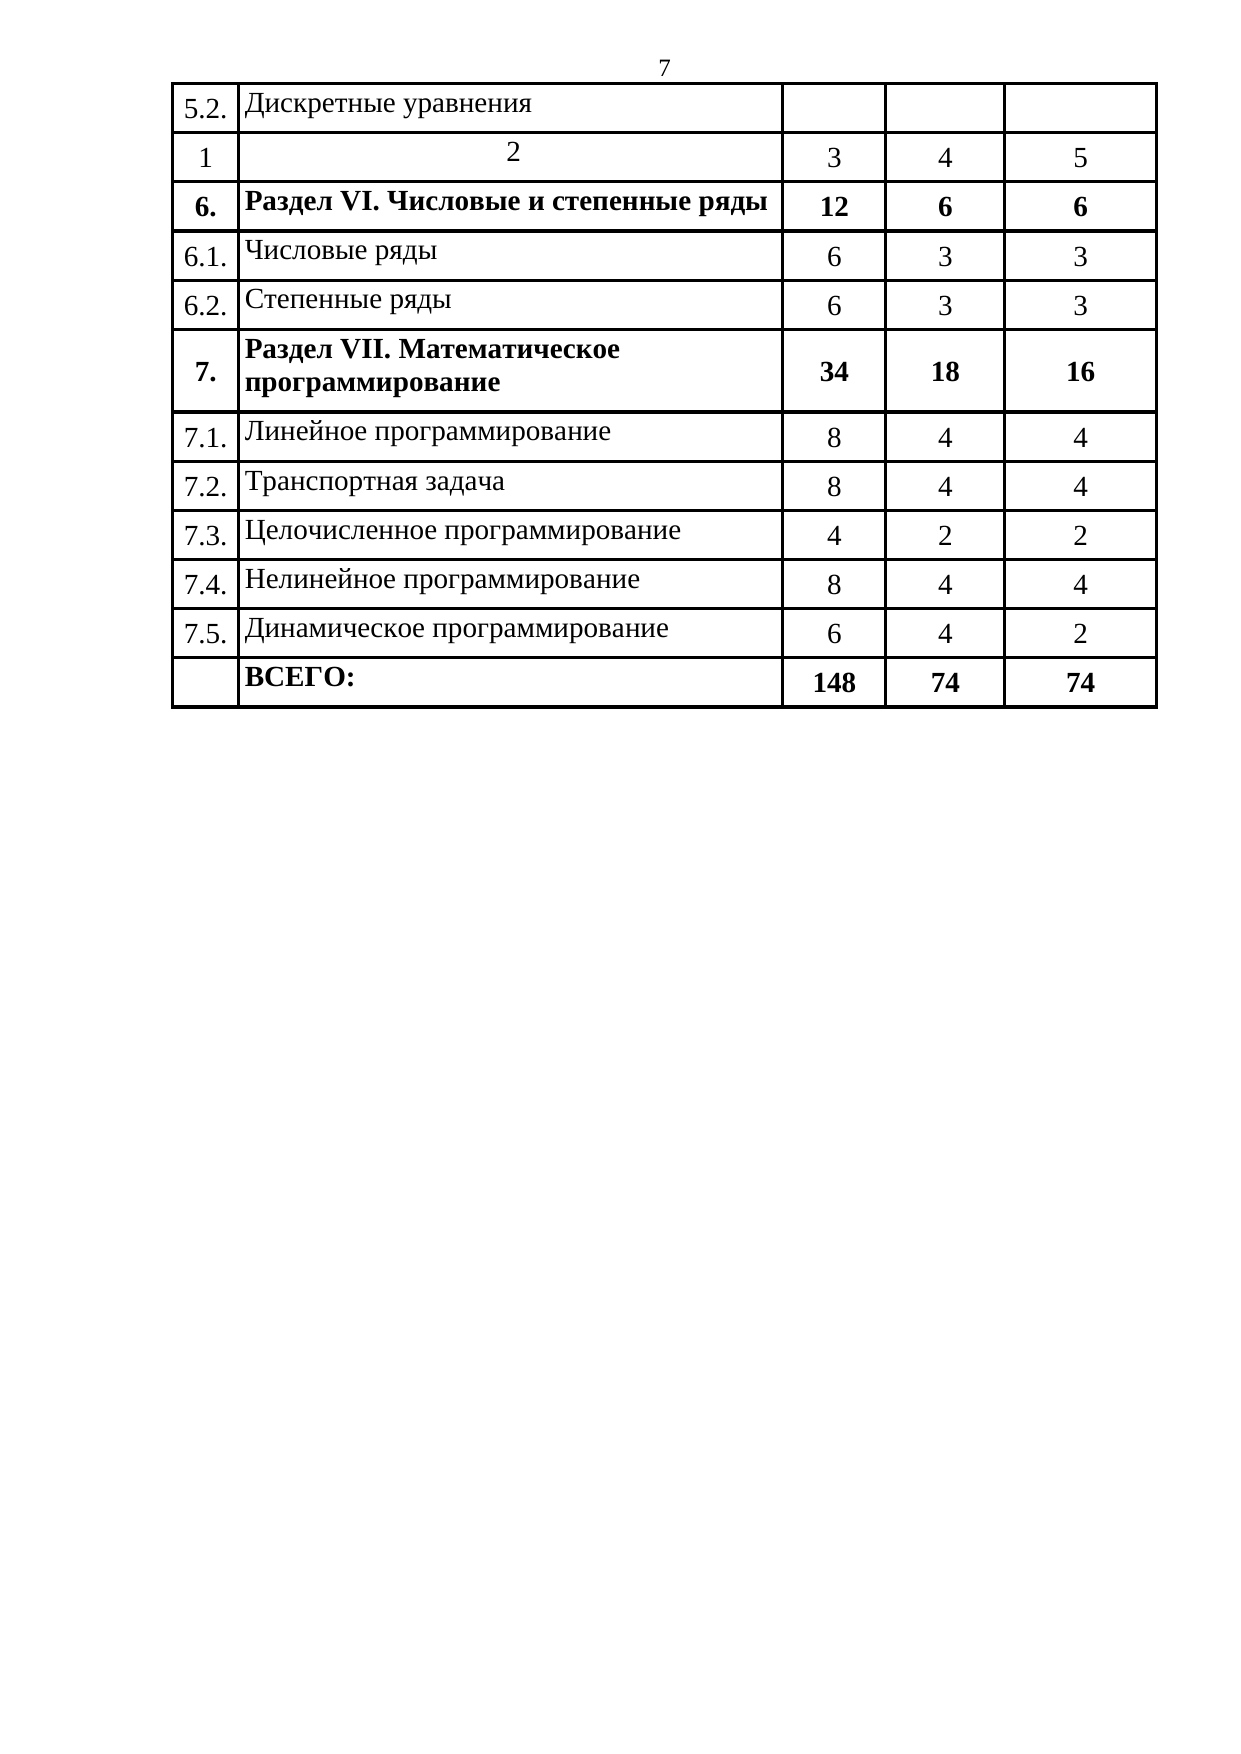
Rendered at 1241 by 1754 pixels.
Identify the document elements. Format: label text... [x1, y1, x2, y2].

table_cell 4 [887, 610, 1003, 656]
table_cell [1006, 85, 1155, 131]
table_cell 2 [240, 134, 781, 180]
table_cell Раздел VII. Математическое программирование [240, 331, 781, 410]
table_cell 7.4. [174, 561, 237, 607]
table_cell 4 [1006, 463, 1155, 509]
table_cell 6.2. [174, 282, 237, 328]
table_cell Целочисленное программирование [240, 512, 781, 558]
table_cell 8 [784, 561, 884, 607]
table_cell 4 [887, 561, 1003, 607]
table_cell 1 [174, 134, 237, 180]
table_cell 74 [1006, 659, 1155, 705]
table_cell 7.3. [174, 512, 237, 558]
table_cell 6 [887, 183, 1003, 229]
table_cell 2 [887, 512, 1003, 558]
table_cell Транспортная задача [240, 463, 781, 509]
table_cell 5 [1006, 134, 1155, 180]
table_cell 3 [887, 282, 1003, 328]
table_cell Линейное программирование [240, 414, 781, 459]
table_cell [887, 85, 1003, 131]
table_cell 7.5. [174, 610, 237, 656]
table_cell 2 [1006, 610, 1155, 656]
table_cell Динамическое программирование [240, 610, 781, 656]
table_cell 6 [1006, 183, 1155, 229]
table_cell 4 [784, 512, 884, 558]
table_cell Нелинейное программирование [240, 561, 781, 607]
table_cell Раздел VI. Числовые и степенные ряды [240, 183, 781, 229]
table_cell 12 [784, 183, 884, 229]
table_cell 8 [784, 414, 884, 459]
table_cell 6.1. [174, 233, 237, 278]
table_cell 16 [1006, 331, 1155, 410]
table_cell 7.2. [174, 463, 237, 509]
table_cell 34 [784, 331, 884, 410]
table_cell 4 [887, 414, 1003, 459]
table_cell 4 [887, 463, 1003, 509]
table_cell 7.1. [174, 414, 237, 459]
table_cell 5.2. [174, 85, 237, 131]
table_cell Степенные ряды [240, 282, 781, 328]
table_cell 74 [887, 659, 1003, 705]
table_cell [784, 85, 884, 131]
table_cell 4 [887, 134, 1003, 180]
table_cell 148 [784, 659, 884, 705]
table_cell Дискретные уравнения [240, 85, 781, 131]
table_cell 4 [1006, 414, 1155, 459]
table_cell 2 [1006, 512, 1155, 558]
table_cell 6 [784, 610, 884, 656]
table_cell Числовые ряды [240, 233, 781, 278]
table_cell 3 [887, 233, 1003, 278]
table_cell 3 [784, 134, 884, 180]
table_cell 3 [1006, 282, 1155, 328]
table_cell 6 [784, 233, 884, 278]
table_cell 8 [784, 463, 884, 509]
table_cell 6 [784, 282, 884, 328]
table_cell ВСЕГО: [240, 659, 781, 705]
table_cell [174, 659, 237, 705]
table_cell 7. [174, 331, 237, 410]
table_cell 4 [1006, 561, 1155, 607]
table_cell 3 [1006, 233, 1155, 278]
table_cell 6. [174, 183, 237, 229]
table_cell 18 [887, 331, 1003, 410]
